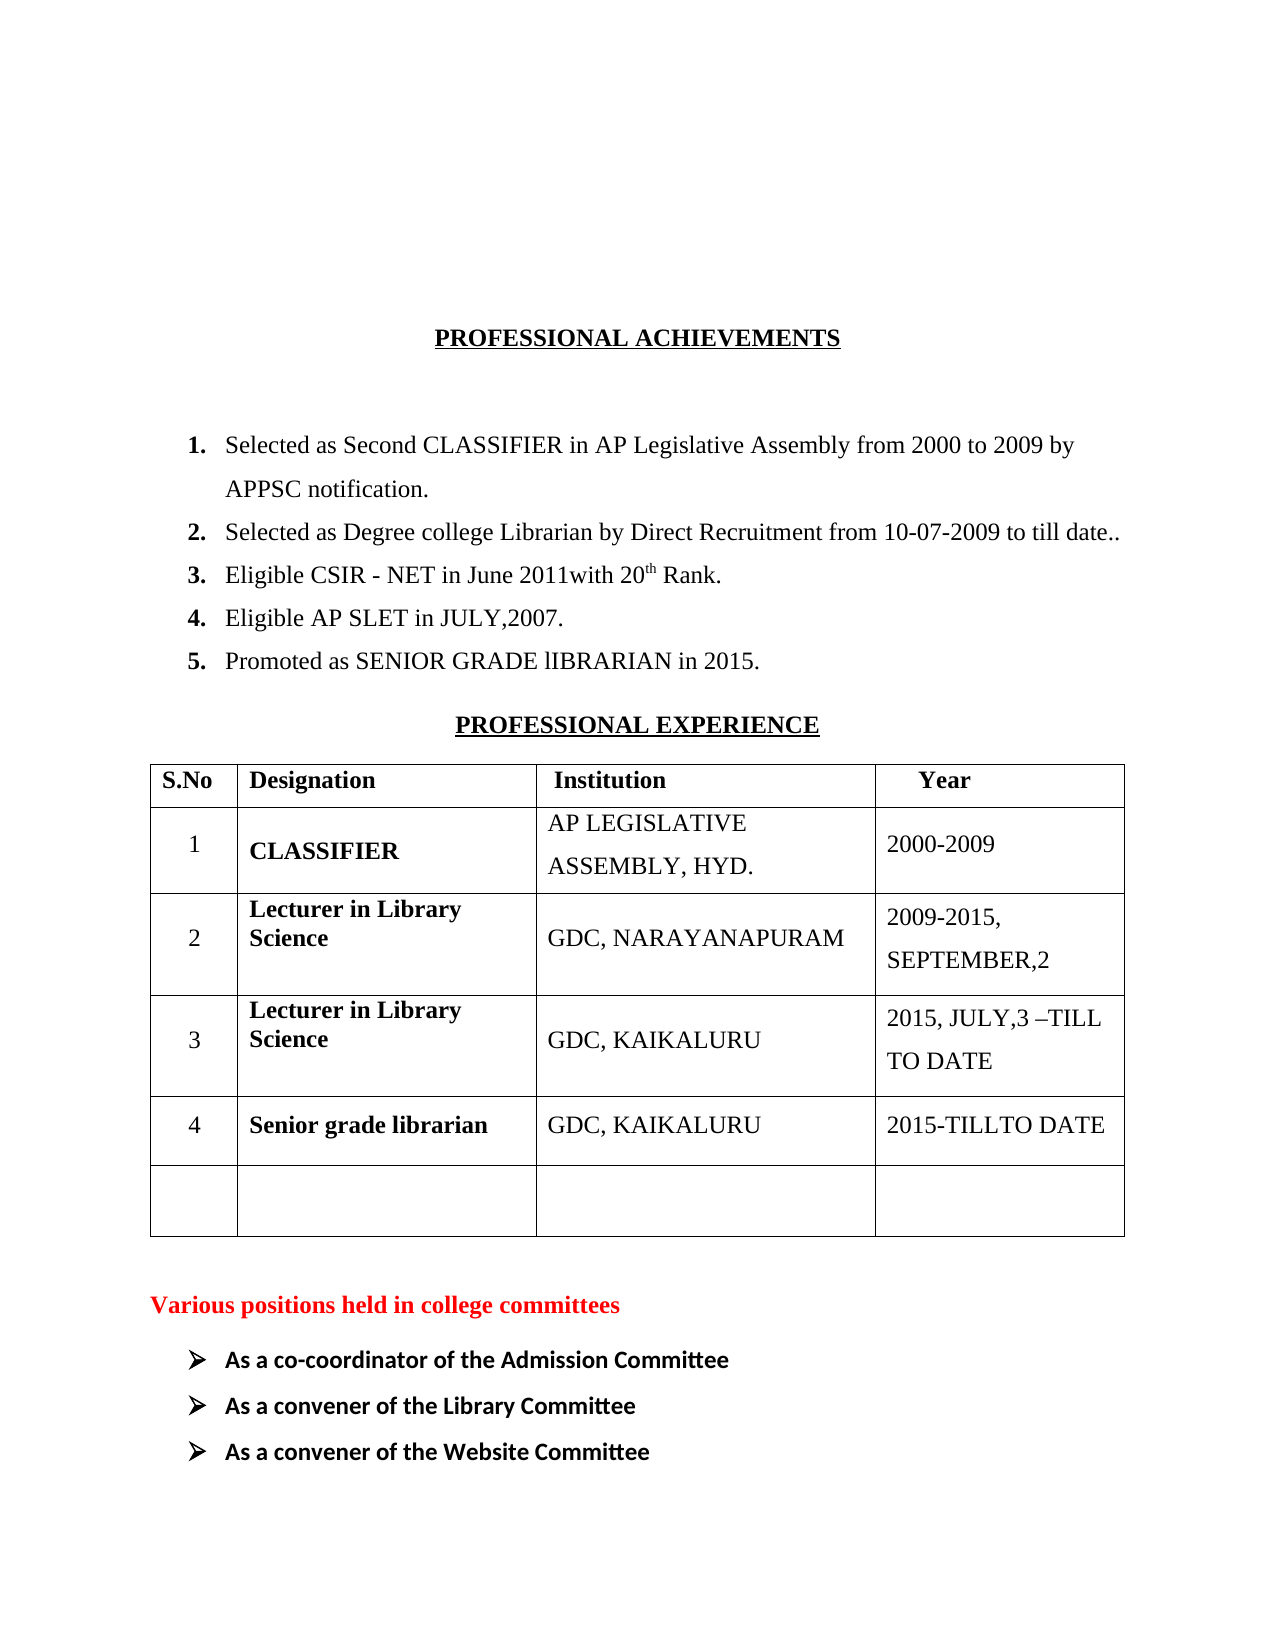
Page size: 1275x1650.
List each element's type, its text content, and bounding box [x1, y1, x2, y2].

table_cell Senior grade librarian [238, 1097, 536, 1165]
table_cell 2 [151, 894, 237, 994]
text PROFESSIONAL ACHIEVEMENTS [150, 323, 1125, 352]
table_header S.No [151, 765, 237, 807]
list Promoted as SENIOR GRADE lIBRARIAN in 2015. [187, 646, 1125, 675]
table_cell AP LEGISLATIVE ASSEMBLY, HYD. [537, 808, 875, 893]
table_cell [238, 1166, 536, 1236]
list Eligible AP SLET in JULY,2007. [187, 603, 1125, 632]
list Selected as Second CLASSIFIER in AP Legislative Assembly from 2000 to 2009 by APPSC notification. [187, 431, 1125, 502]
table_cell 2009-2015, SEPTEMBER,2 [876, 894, 1124, 994]
table_cell GDC, KAIKALURU [537, 996, 875, 1096]
table_cell 2015, JULY,3 –TILL TO DATE [876, 996, 1124, 1096]
list Eligible CSIR - NET in June 2011with 20th Rank. [187, 560, 1125, 589]
table_cell [537, 1166, 875, 1236]
list Selected as Degree college Librarian by Direct Recruitment from 10-07-2009 to till date.. [187, 517, 1125, 546]
table_cell GDC, NARAYANAPURAM [537, 894, 875, 994]
list As a co-coordinator of the Admission Committee [187, 1344, 1125, 1375]
table_cell [151, 1166, 237, 1236]
list As a convener of the Website Committee [187, 1436, 1125, 1466]
table_cell [876, 1166, 1124, 1236]
table_header Year [876, 765, 1124, 807]
table_cell 1 [151, 808, 237, 893]
table_cell 2015-TILLTO DATE [876, 1097, 1124, 1165]
table_cell CLASSIFIER [238, 808, 536, 893]
table_header Designation [238, 765, 536, 807]
text Various positions held in college committees [150, 1291, 1125, 1319]
list As a convener of the Library Committee [187, 1390, 1125, 1421]
table_cell Lecturer in Library Science [238, 894, 536, 994]
table_cell 3 [151, 996, 237, 1096]
table_cell GDC, KAIKALURU [537, 1097, 875, 1165]
table_cell 2000-2009 [876, 808, 1124, 893]
text PROFESSIONAL EXPERIENCE [150, 710, 1125, 739]
table_cell 4 [151, 1097, 237, 1165]
table_header Institution [537, 765, 875, 807]
table_cell Lecturer in Library Science [238, 996, 536, 1096]
